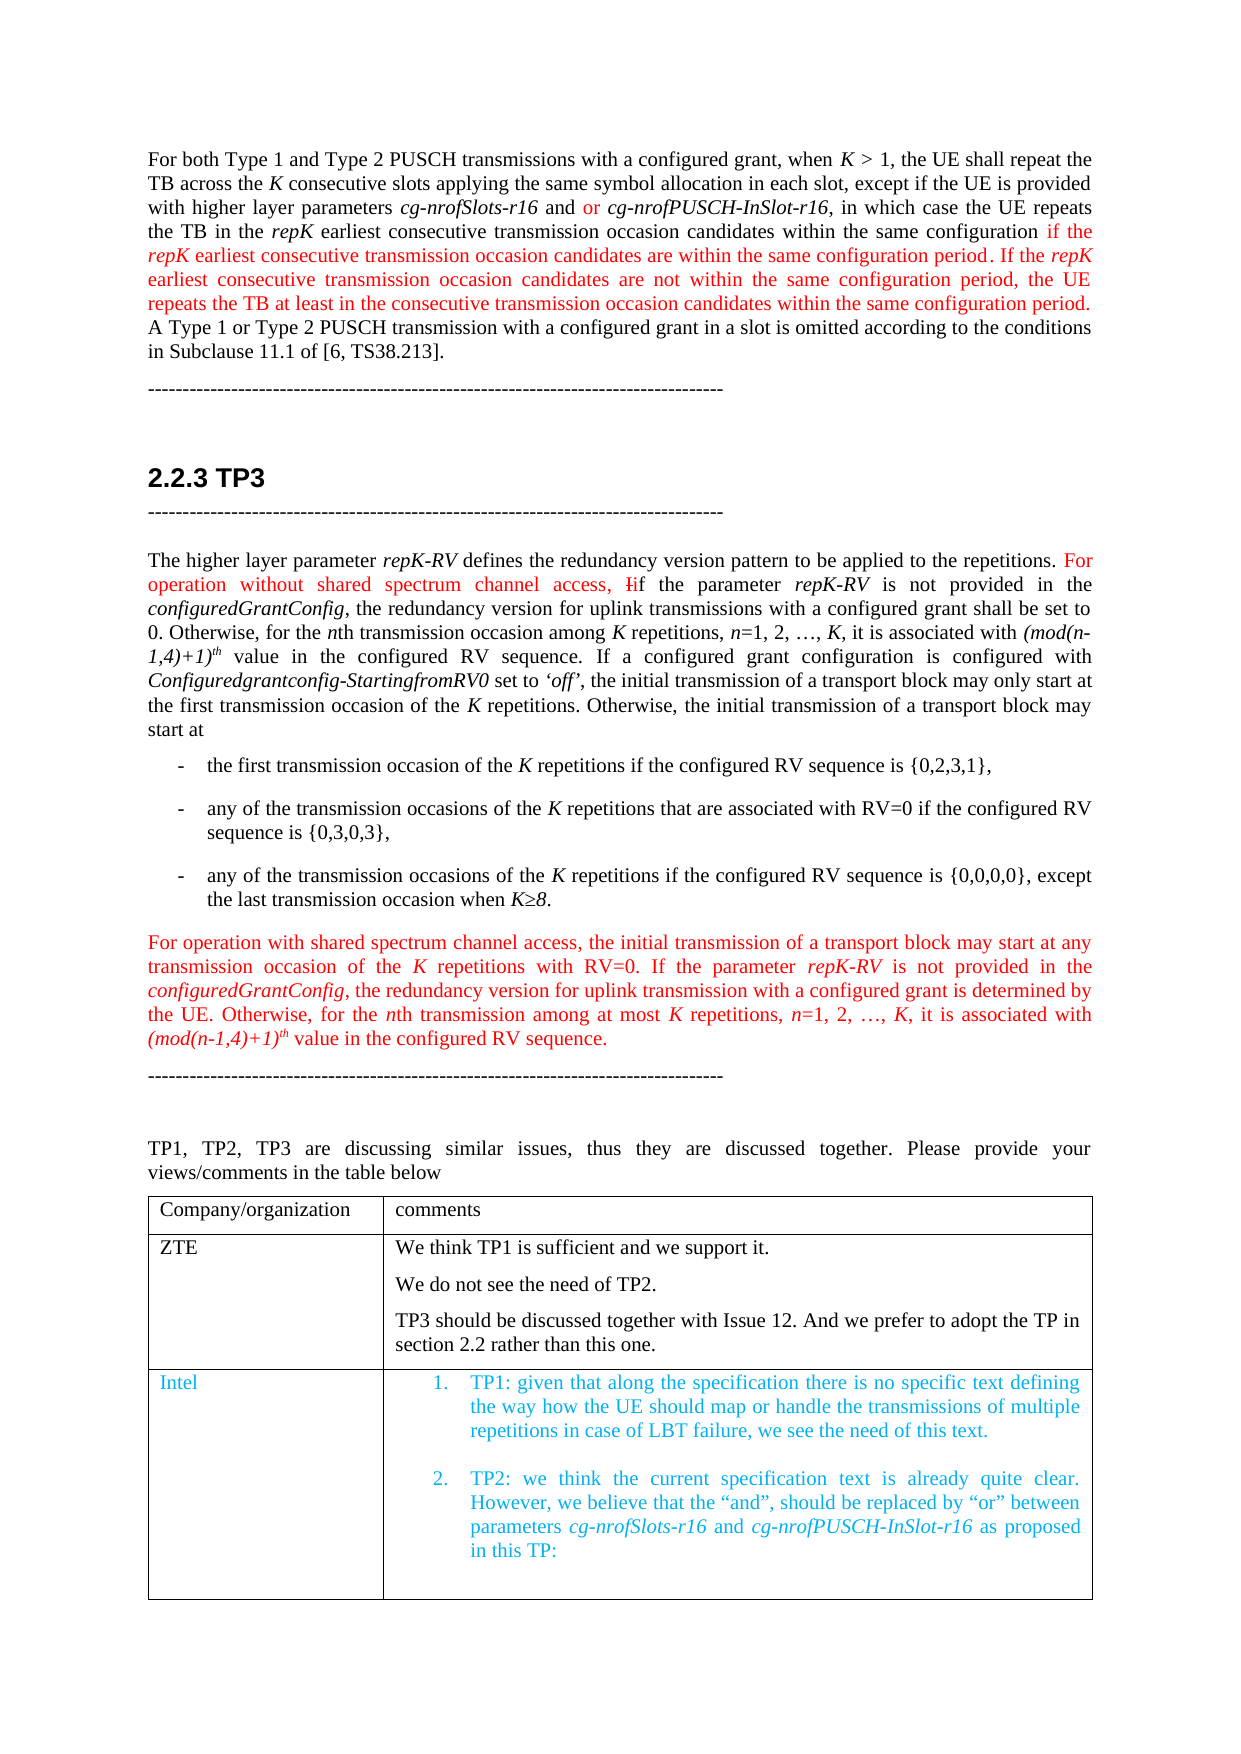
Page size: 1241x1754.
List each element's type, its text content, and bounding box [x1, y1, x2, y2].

text - the first transmission occasion of the K repetitions if the configured RV sequence is {0,2,3,1}, [177, 753, 1092, 777]
text ----------------------------------------------------------------------------------- [148, 376, 1092, 400]
text TP1, TP2, TP3 are discussing similar issues, thus they are discussed together. Please provide your views/comments in the table below [148, 1136, 1092, 1184]
text The higher layer parameter repK-RV defines the redundancy version pattern to be applied to the repetitions. For operation without shared spectrum channel access, Iif the parameter repK-RV is not provided in the configuredGrantConfig, the redundancy version for uplink transmissions with a configured grant shall be set to 0. Otherwise, for the nth transmission occasion among K repetitions, n=1, 2, …, K, it is associated with (mod(n-1,4)+1)th value in the configured RV sequence. If a configured grant configuration is configured with Configuredgrantconfig-StartingfromRV0 set to ‘off’, the initial transmission of a transport block may only start at the first transmission occasion of the K repetitions. Otherwise, the initial transmission of a transport block may start at [148, 548, 1092, 741]
text For operation with shared spectrum channel access, the initial transmission of a transport block may start at any transmission occasion of the K repetitions with RV=0. If the parameter repK-RV is not provided in the configuredGrantConfig, the redundancy version for uplink transmission with a configured grant is determined by the UE. Otherwise, for the nth transmission among at most K repetitions, n=1, 2, …, K, it is associated with (mod(n-1,4)+1)th value in the configured RV sequence. [148, 930, 1092, 1050]
text - any of the transmission occasions of the K repetitions if the configured RV sequence is {0,0,0,0}, except the last transmission occasion when K≥8. [177, 863, 1092, 911]
text ----------------------------------------------------------------------------------- [148, 499, 1092, 523]
text For both Type 1 and Type 2 PUSCH transmissions with a configured grant, when K > 1, the UE shall repeat the TB across the K consecutive slots applying the same symbol allocation in each slot, except if the UE is provided with higher layer parameters cg-nrofSlots-r16 and or cg-nrofPUSCH-InSlot-r16, in which case the UE repeats the TB in the repK earliest consecutive transmission occasion candidates within the same configuration if the repK earliest consecutive transmission occasion candidates are within the same configuration period. If the repK earliest consecutive transmission occasion candidates are not within the same configuration period, the UE repeats the TB at least in the consecutive transmission occasion candidates within the same configuration period. A Type 1 or Type 2 PUSCH transmission with a configured grant in a slot is omitted according to the conditions in Subclause 11.1 of [6, TS38.213]. [148, 147, 1092, 363]
table_header comments [384, 1197, 1092, 1234]
table_cell We think TP1 is sufficient and we support it. We do not see the need of TP2. TP3 should be discussed together with Issue 12. And we prefer to adopt the TP in section 2.2 rather than this one. [384, 1235, 1092, 1369]
text - any of the transmission occasions of the K repetitions that are associated with RV=0 if the configured RV sequence is {0,3,0,3}, [177, 796, 1092, 844]
subtitle 2.2.3 TP3 [148, 462, 1092, 493]
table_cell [384, 1370, 1092, 1599]
table_cell Intel [149, 1370, 383, 1599]
table_header Company/organization [149, 1197, 383, 1234]
text ----------------------------------------------------------------------------------- [148, 1062, 1092, 1087]
table_cell ZTE [149, 1235, 383, 1369]
